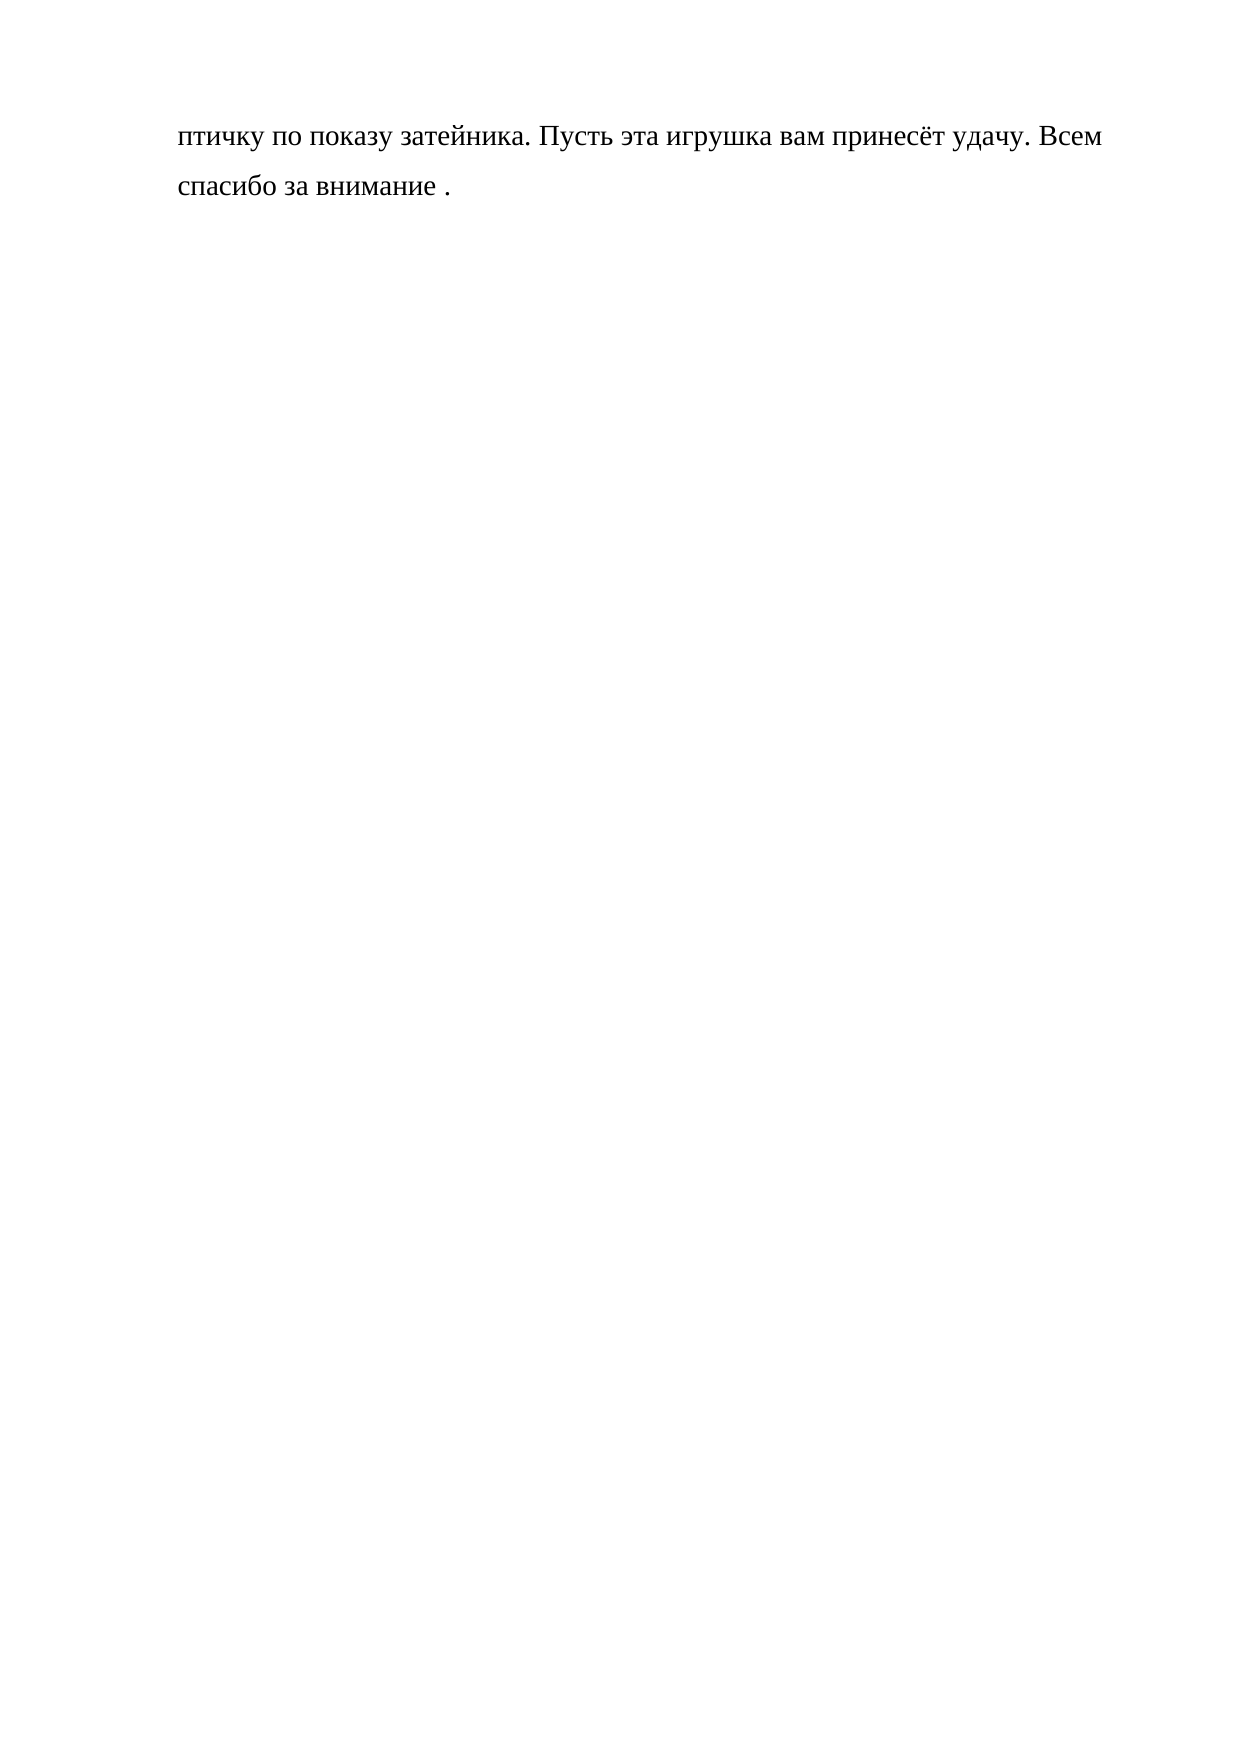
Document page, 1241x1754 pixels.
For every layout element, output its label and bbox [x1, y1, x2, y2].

text [177, 118, 1152, 202]
